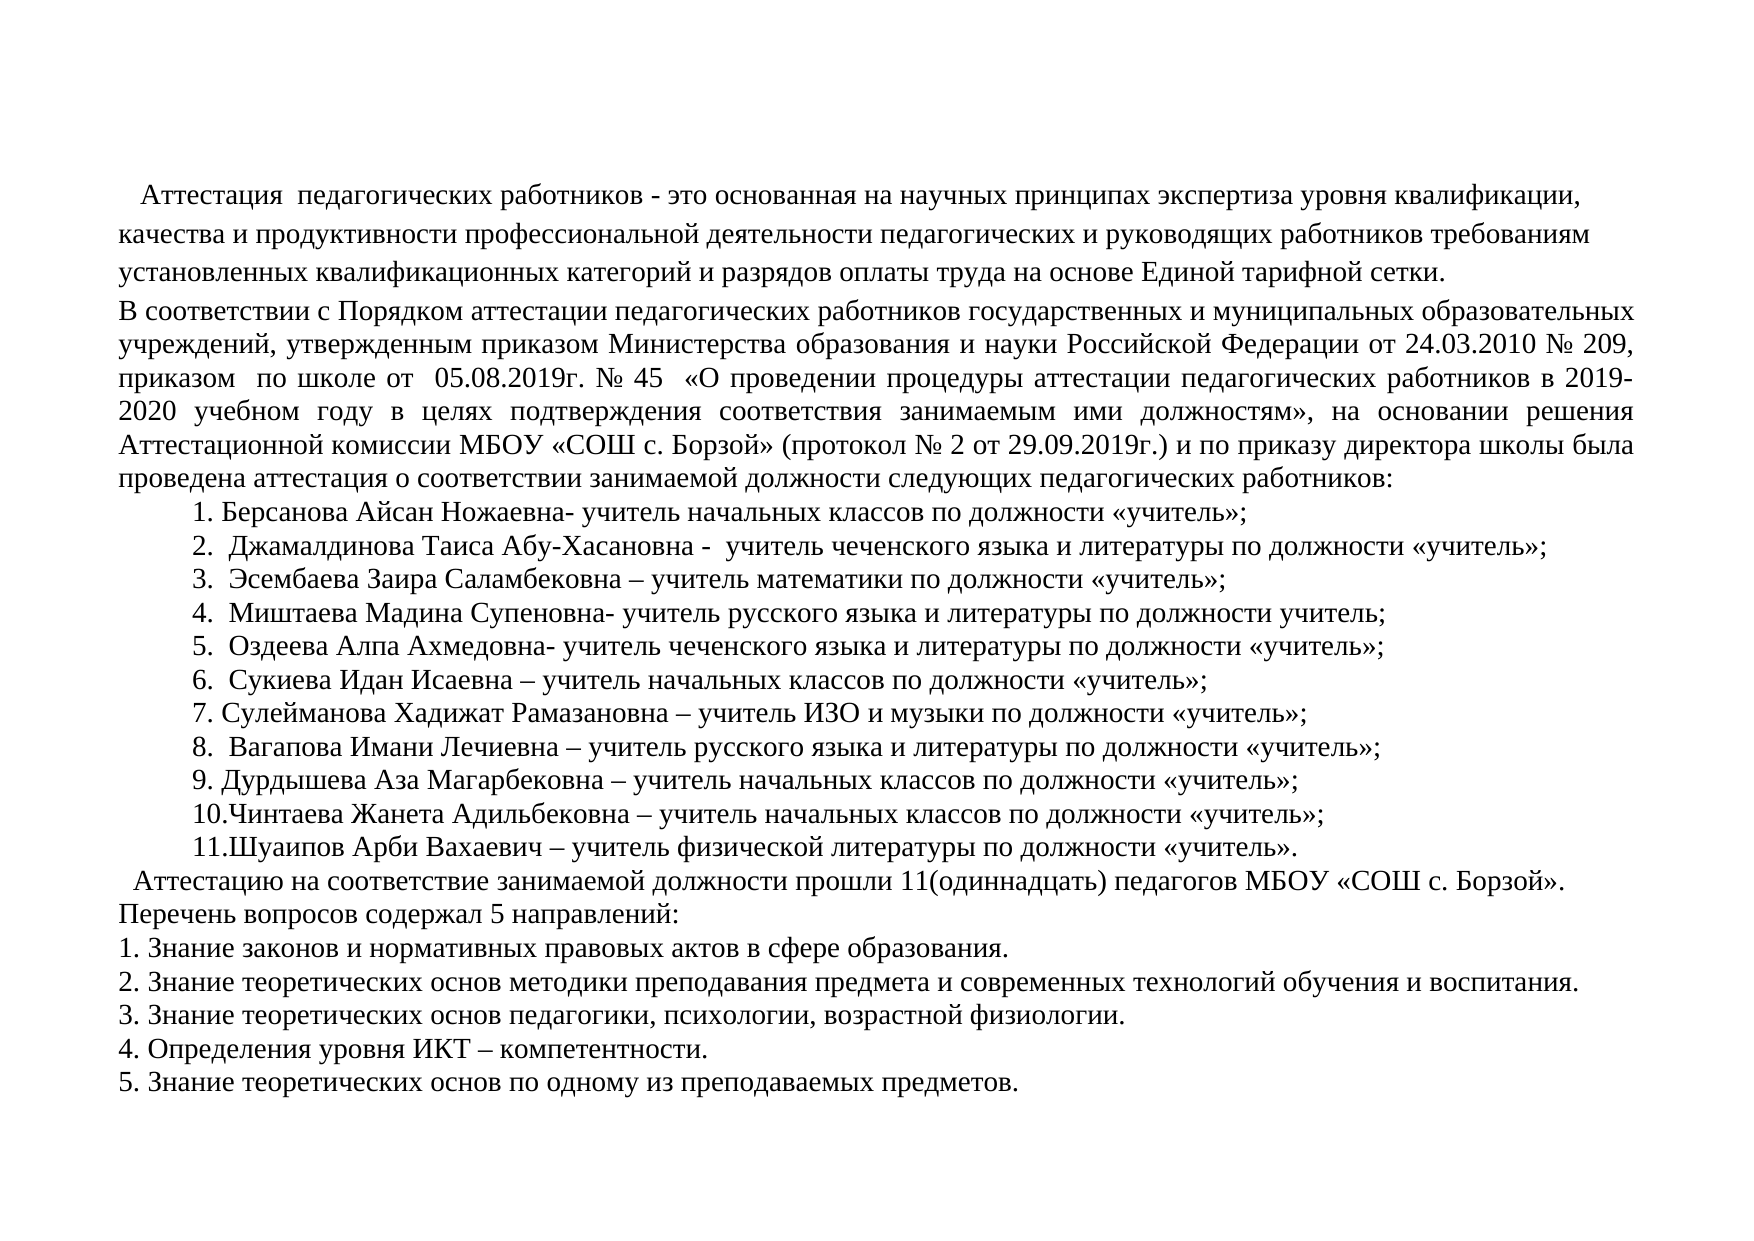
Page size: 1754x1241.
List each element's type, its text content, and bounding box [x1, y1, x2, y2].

text 7. Сулейманова Хадижат Рамазановна – учитель ИЗО и музыки по должности «учитель»; [118, 695, 1636, 729]
text Аттестация педагогических работников - это основанная на научных принципах экспертиза уровня квалификации, качества и продуктивности профессиональной деятельности педагогических и руководящих работников требованиям установленных квалификационных категорий и разрядов оплаты труда на основе Единой тарифной сетки. [118, 177, 1636, 288]
text 9. Дурдышева Аза Магарбековна – учитель начальных классов по должности «учитель»; [118, 762, 1636, 796]
text 11.Шуаипов Арби Вахаевич – учитель физической литературы по должности «учитель». [118, 829, 1636, 863]
text 3. Эсембаева Заира Саламбековна – учитель математики по должности «учитель»; [118, 561, 1636, 595]
text 4. Определения уровня ИКТ – компетентности. [118, 1031, 1636, 1064]
text 5. Знание теоретических основ по одному из преподаваемых предметов. [118, 1064, 1636, 1098]
text 1. Берсанова Айсан Ножаевна- учитель начальных классов по должности «учитель»; [118, 494, 1636, 528]
text 1. Знание законов и нормативных правовых актов в сфере образования. [118, 930, 1636, 964]
text 2. Знание теоретических основ методики преподавания предмета и современных технологий обучения и воспитания. [118, 964, 1636, 997]
text 3. Знание теоретических основ педагогики, психологии, возрастной физиологии. [118, 997, 1636, 1031]
text 6. Сукиева Идан Исаевна – учитель начальных классов по должности «учитель»; [118, 662, 1636, 695]
text В соответствии с Порядком аттестации педагогических работников государственных и муниципальных образовательных учреждений, утвержденным приказом Министерства образования и науки Российской Федерации от 24.03.2010 № 209, приказом по школе от 05.08.2019г. № 45 «О проведении процедуры аттестации педагогических работников в 2019-2020 учебном году в целях подтверждения соответствия занимаемым ими должностям», на основании решения Аттестационной комиссии МБОУ «СОШ с. Борзой» (протокол № 2 от 29.09.2019г.) и по приказу директора школы была проведена аттестация о соответствии занимаемой должности следующих педагогических работников: [118, 293, 1636, 494]
text 10.Чинтаева Жанета Адильбековна – учитель начальных классов по должности «учитель»; [118, 796, 1636, 829]
text Аттестацию на соответствие занимаемой должности прошли 11(одиннадцать) педагогов МБОУ «СОШ с. Борзой». Перечень вопросов содержал 5 направлений: [118, 863, 1636, 930]
text 2. Джамалдинова Таиса Абу-Хасановна - учитель чеченского языка и литературы по должности «учитель»; [118, 528, 1636, 561]
text 4. Миштаева Мадина Супеновна- учитель русского языка и литературы по должности учитель; [118, 595, 1636, 628]
text 5. Оздеева Алпа Ахмедовна- учитель чеченского языка и литературы по должности «учитель»; [118, 628, 1636, 662]
text 8. Вагапова Имани Лечиевна – учитель русского языка и литературы по должности «учитель»; [118, 729, 1636, 762]
